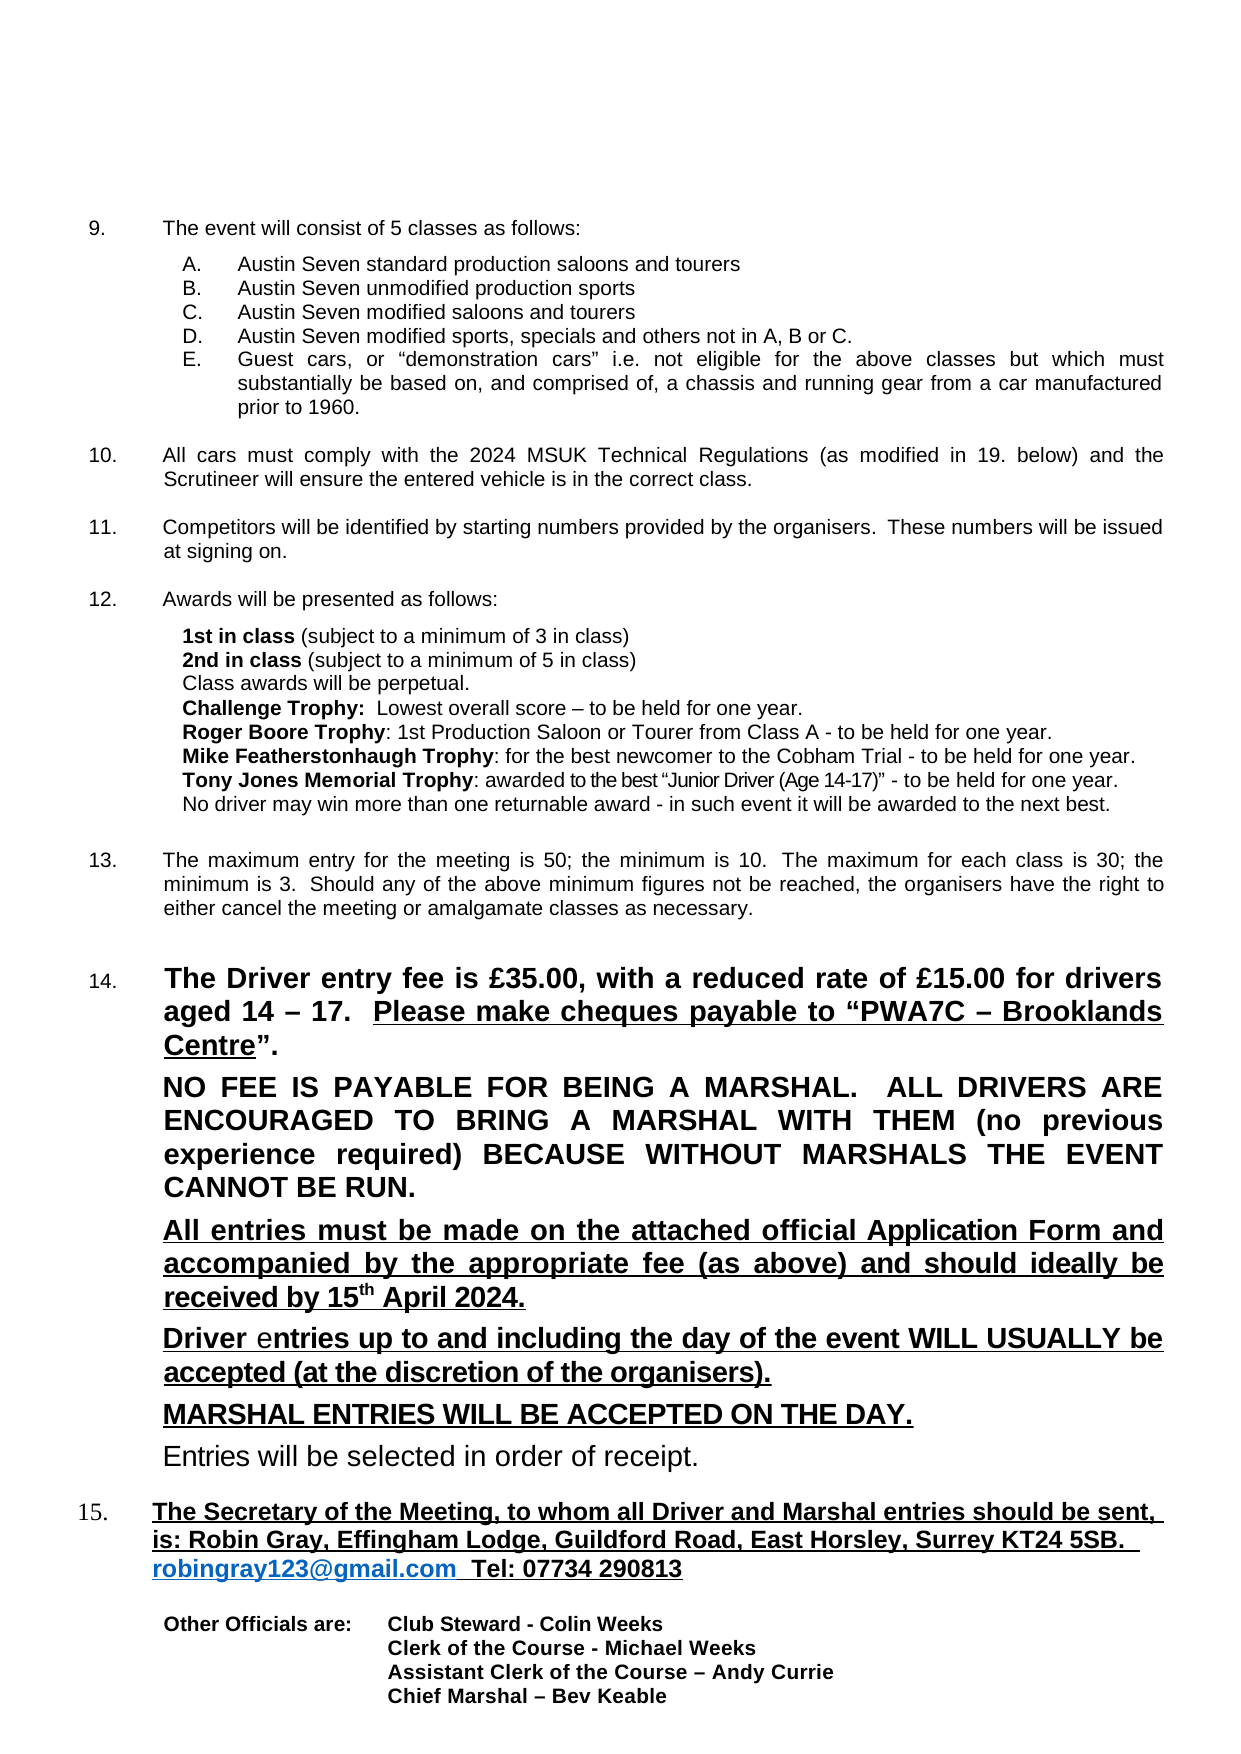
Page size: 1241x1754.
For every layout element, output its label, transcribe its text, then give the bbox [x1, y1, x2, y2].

text NO FEE IS PAYABLE FOR BEING A MARSHAL. ALL DRIVERS ARE ENCOURAGED TO BRING A MARSHAL WITH THEM (no previous experience required) BECAUSE WITHOUT MARSHALS THE EVENT CANNOT BE RUN. [88, 1070, 1164, 1204]
list Austin Seven unmodified production sports [182, 276, 1164, 300]
text MARSHAL ENTRIES WILL BE ACCEPTED ON THE DAY. [88, 1397, 1164, 1431]
text Chief Marshal – Bev Keable [163, 1683, 1164, 1707]
text 12. Awards will be presented as follows: [88, 587, 1164, 611]
text C. Austin Seven modified saloons and tourers [182, 300, 1164, 324]
text 11. Competitors will be identified by starting numbers provided by the organisers. These numbers will be issued at signing on. [88, 516, 1164, 563]
text 10. All cars must comply with the 2024 MSUK Technical Regulations (as modified in 19. below) and the Scrutineer will ensure the entered vehicle is in the correct class. [88, 443, 1164, 491]
text 2nd in class (subject to a minimum of 5 in class) [182, 647, 1164, 671]
text Entries will be selected in order of receipt. [88, 1439, 1164, 1473]
text E. Guest cars, or “demonstration cars” i.e. not eligible for the above classes but which must substantially be based on, and comprised of, a chassis and running gear from a car manufactured prior to 1960. [182, 348, 1164, 419]
text Roger Boore Trophy: 1st Production Saloon or Tourer from Class A - to be held for one year. [182, 720, 1164, 744]
text Assistant Clerk of the Course – Andy Currie [163, 1659, 1164, 1683]
text Challenge Trophy: Lowest overall score – to be held for one year. [182, 696, 1164, 720]
text Clerk of the Course - Michael Weeks [163, 1636, 1164, 1659]
text Mike Featherstonhaugh Trophy: for the best newcomer to the Cobham Trial - to be held for one year. [182, 744, 1164, 768]
text 9. The event will consist of 5 classes as follows: [88, 216, 1164, 239]
text Class awards will be perpetual. [182, 672, 1164, 696]
text All entries must be made on the attached official Application Form and accompanied by the appropriate fee (as above) and should ideally be received by 15th April 2024. [88, 1212, 1164, 1313]
text 14.141 The Driver entry fee is £35.00, with a reduced rate of £15.00 for drivers aged 14 – 17. Please make cheques payable to “PWA7C – Brooklands Centre”. [88, 961, 1164, 1061]
list Austin Seven standard production saloons and tourers [182, 252, 1164, 276]
text 1st in class (subject to a minimum of 3 in class) [182, 623, 1164, 647]
text D. Austin Seven modified sports, specials and others not in A, B or C. [182, 324, 1164, 348]
text 15. The Secretary of the Meeting, to whom all Driver and Marshal entries should be sent, is: Robin Gray, Effingham Lodge, Guildford Road, East Horsley, Surrey KT24 5SB. robingray123@gmail.com Tel: 07734 290813 [77, 1497, 1188, 1583]
text Tony Jones Memorial Trophy: awarded to the best “Junior Driver (Age 14-17)” - to be held for one year. [182, 768, 1164, 792]
text Other Officials are: Club Steward - Colin Weeks [163, 1612, 1164, 1636]
text No driver may win more than one returnable award - in such event it will be awarded to the next best. [182, 792, 1164, 816]
text Driver entries up to and including the day of the event WILL USUALLY be accepted (at the discretion of the organisers). [88, 1322, 1164, 1389]
text 13. The maximum entry for the meeting is 50; the minimum is 10. The maximum for each class is 30; the minimum is 3. Should any of the above minimum figures not be reached, the organisers have the right to either cancel the meeting or amalgamate classes as necessary. [88, 848, 1164, 920]
